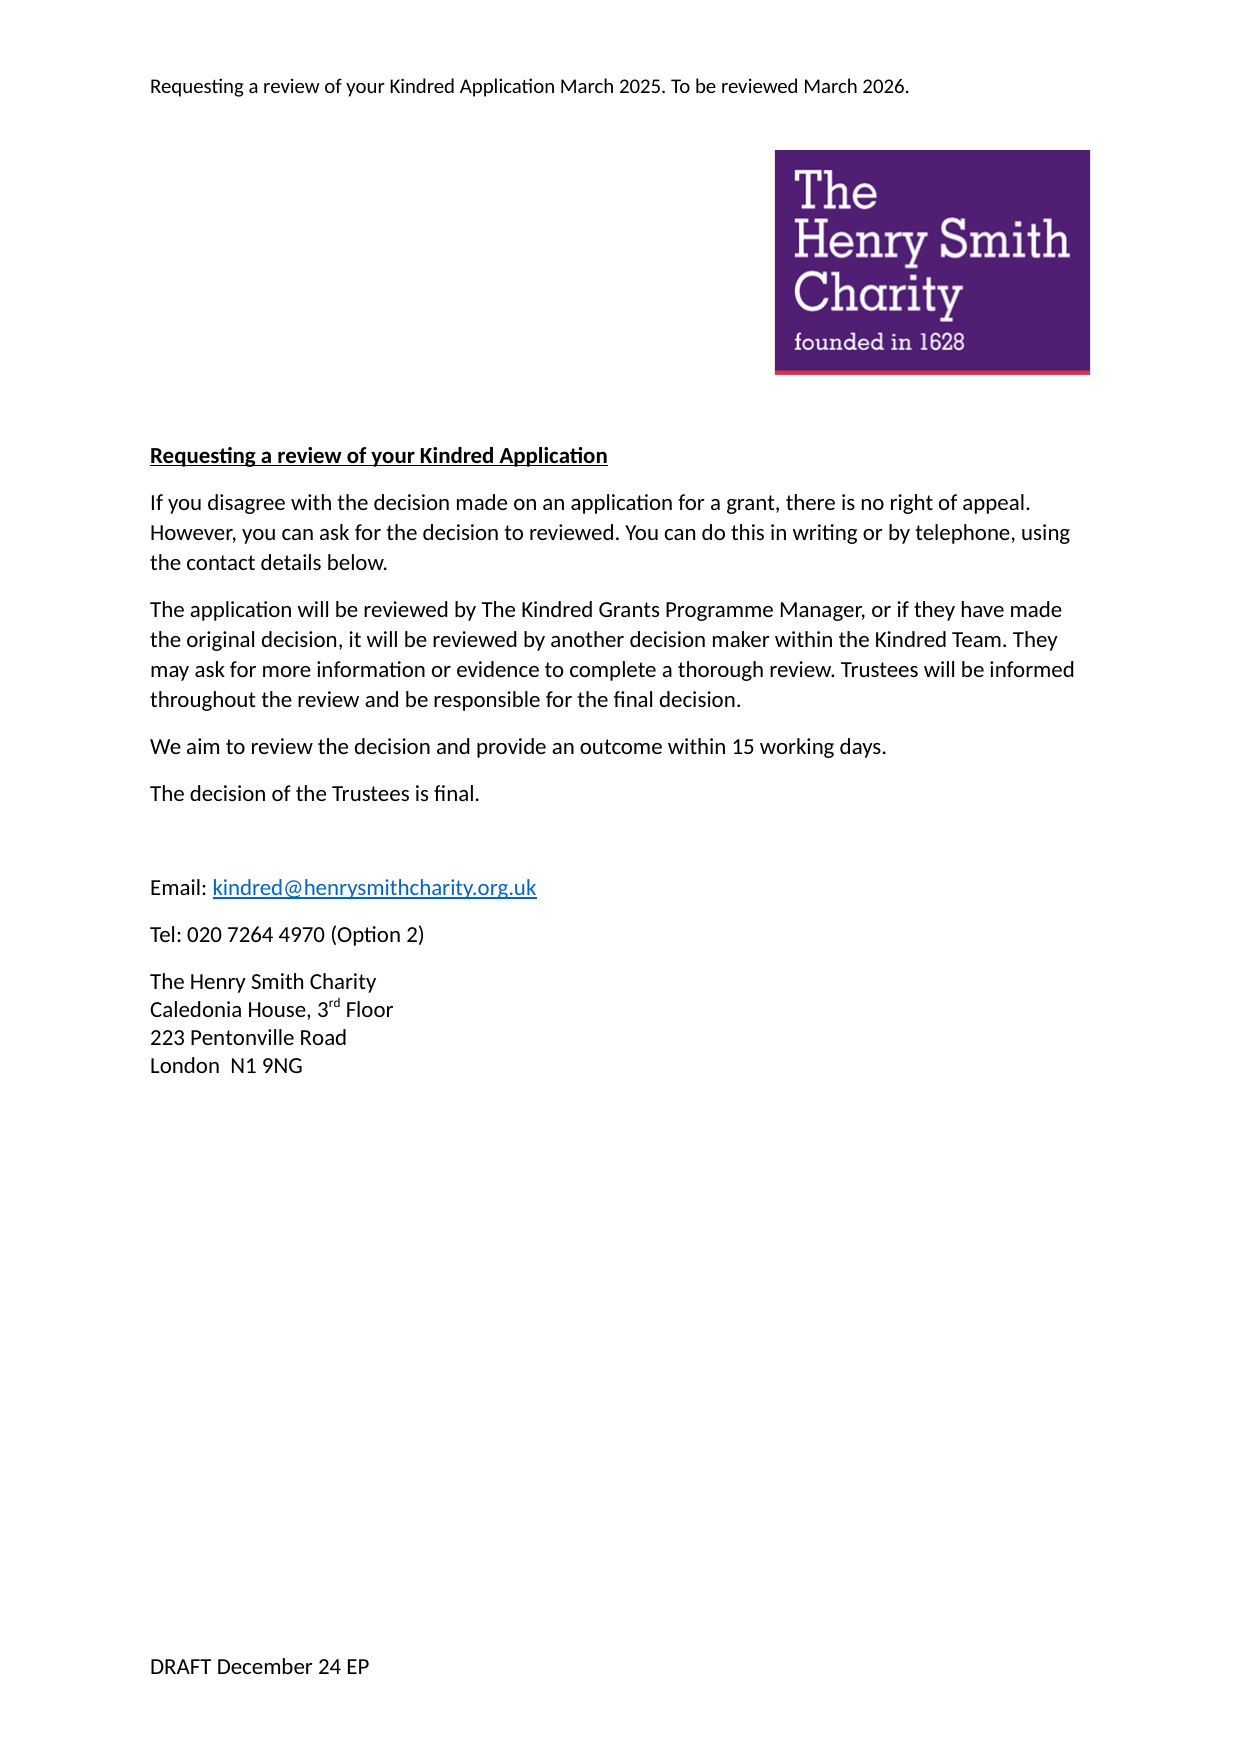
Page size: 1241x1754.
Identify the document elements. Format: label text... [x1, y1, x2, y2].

text The application will be reviewed by The Kindred Grants Programme Manager, or if they have made the original decision, it will be reviewed by another decision maker within the Kindred Team. They may ask for more information or evidence to complete a thorough review. Trustees will be informed throughout the review and be responsible for the final decision. [150, 595, 1090, 713]
text Tel: 020 7264 4970 (Option 2) [150, 920, 1090, 948]
text London N1 9NG [150, 1051, 1090, 1079]
text The Henry Smith Charity [150, 967, 1090, 995]
text 223 Pentonville Road [150, 1023, 1090, 1051]
text Email: kindred@henrysmithcharity.org.uk [150, 873, 1090, 901]
text We aim to review the decision and provide an outcome within 15 working days. [150, 732, 1090, 760]
picture [774, 150, 1091, 375]
text Requesting a review of your Kindred Application [150, 441, 1090, 469]
text If you disagree with the decision made on an application for a grant, there is no right of appeal. However, you can ask for the decision to reviewed. You can do this in writing or by telephone, using the contact details below. [150, 488, 1090, 576]
text Caledonia House, 3rd Floor [150, 995, 1090, 1023]
text The decision of the Trustees is final. [150, 779, 1090, 807]
